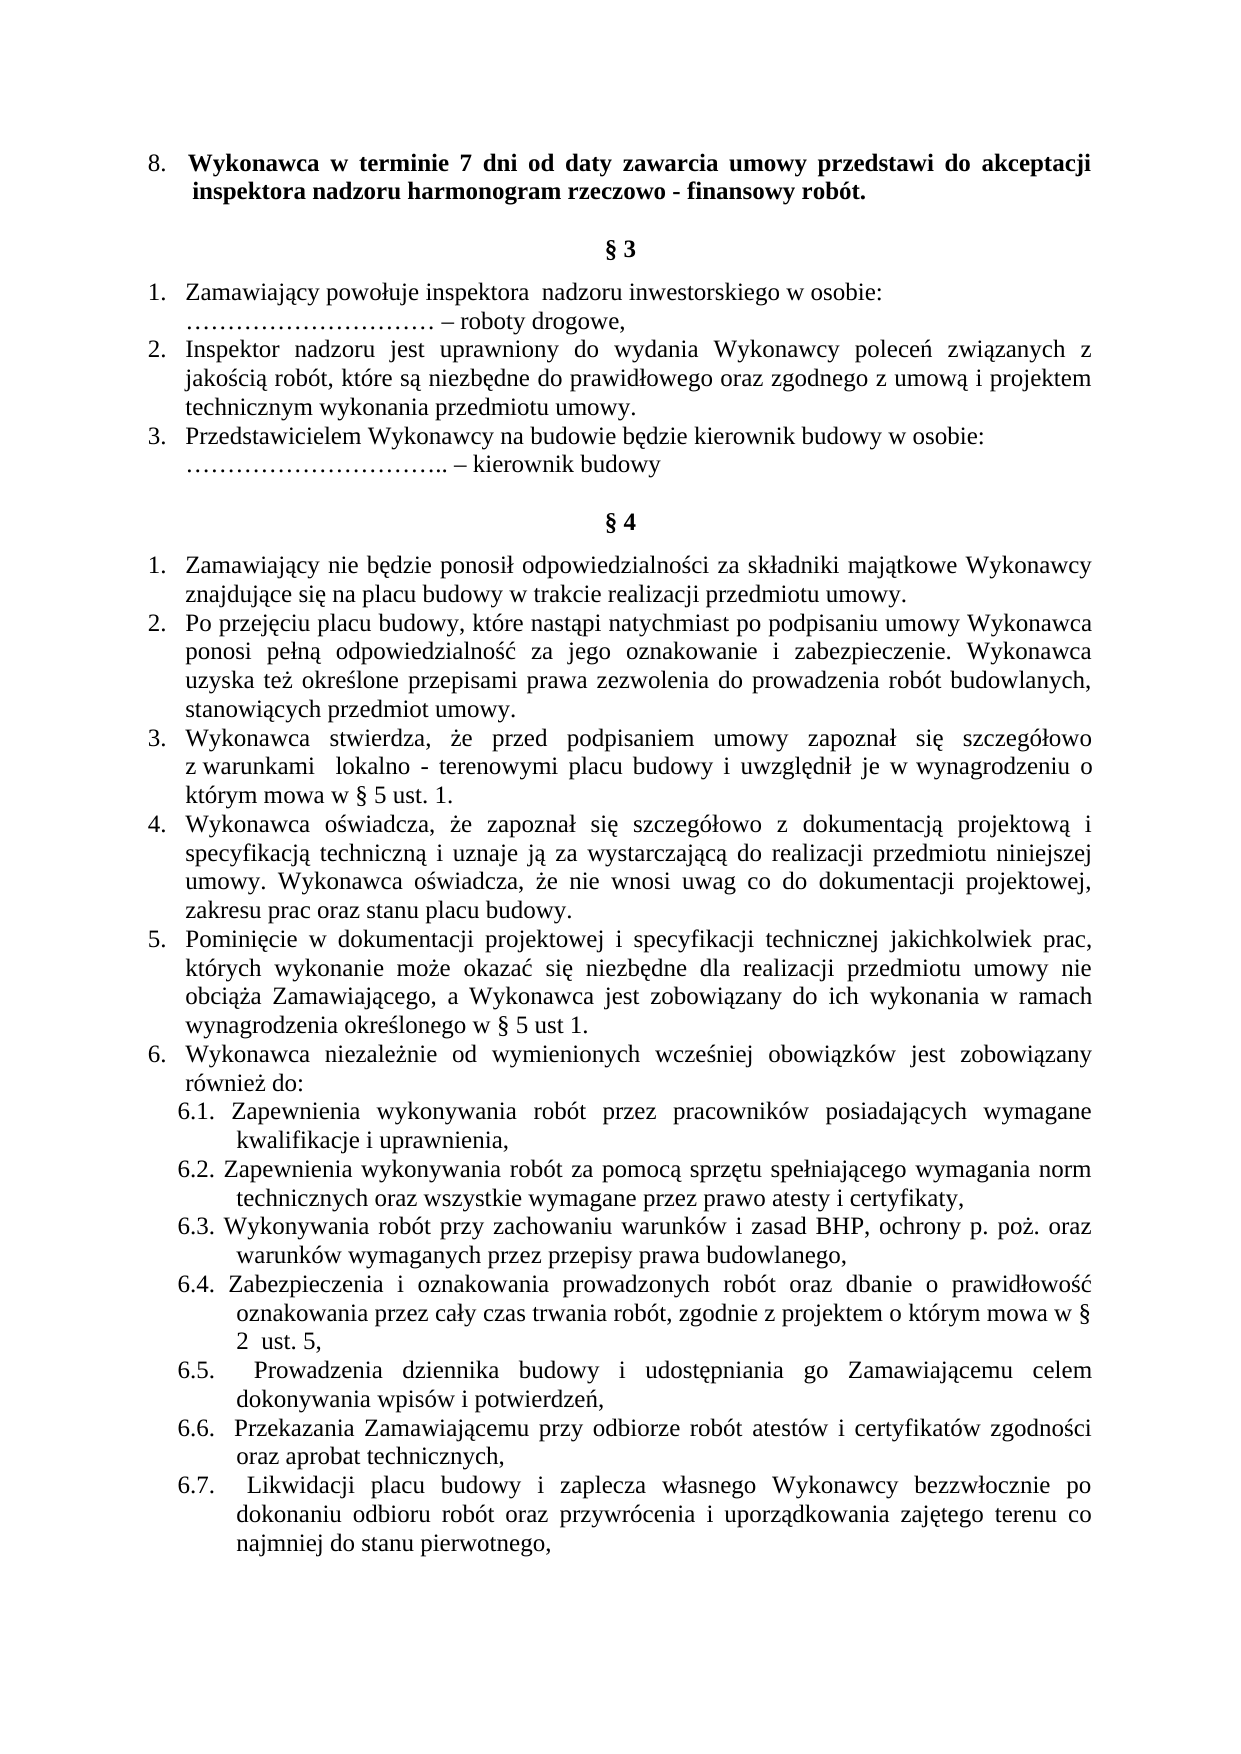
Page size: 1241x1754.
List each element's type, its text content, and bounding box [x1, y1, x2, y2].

text ………………………… – roboty drogowe, [185, 306, 1093, 334]
list Zamawiający powołuje inspektora nadzoru inwestorskiego w osobie: [148, 277, 1093, 306]
list Wykonawca stwierdza, że przed podpisaniem umowy zapoznał się szczegółowo z warunkami lokalno - terenowymi placu budowy i uwzględnił je w wynagrodzeniu o którym mowa w § 5 ust. 1. [148, 723, 1093, 809]
text § 4 [148, 507, 1093, 536]
text § 3 [148, 234, 1093, 263]
list Pominięcie w dokumentacji projektowej i specyfikacji technicznej jakichkolwiek prac, których wykonanie może okazać się niezbędne dla realizacji przedmiotu umowy nie obciąża Zamawiającego, a Wykonawca jest zobowiązany do ich wykonania w ramach wynagrodzenia określonego w § 5 ust 1. [148, 924, 1093, 1039]
list Wykonawca oświadcza, że zapoznał się szczegółowo z dokumentacją projektową i specyfikacją techniczną i uznaje ją za wystarczającą do realizacji przedmiotu niniejszej umowy. Wykonawca oświadcza, że nie wnosi uwag co do dokumentacji projektowej, zakresu prac oraz stanu placu budowy. [148, 809, 1093, 924]
text 8. Wykonawca w terminie 7 dni od daty zawarcia umowy przedstawi do akceptacji inspektora nadzoru harmonogram rzeczowo - finansowy robót. [148, 148, 1093, 205]
text 6.4. Zabezpieczenia i oznakowania prowadzonych robót oraz dbanie o prawidłowość oznakowania przez cały czas trwania robót, zgodnie z projektem o którym mowa w § 2 ust. 5, [177, 1269, 1093, 1355]
text 6.1. Zapewnienia wykonywania robót przez pracowników posiadających wymagane kwalifikacje i uprawnienia, [177, 1096, 1093, 1154]
text 6.3. Wykonywania robót przy zachowaniu warunków i zasad BHP, ochrony p. poż. oraz warunków wymaganych przez przepisy prawa budowlanego, [177, 1211, 1093, 1269]
text 6.6. Przekazania Zamawiającemu przy odbiorze robót atestów i certyfikatów zgodności oraz aprobat technicznych, [177, 1413, 1093, 1470]
list Inspektor nadzoru jest uprawniony do wydania Wykonawcy poleceń związanych z jakością robót, które są niezbędne do prawidłowego oraz zgodnego z umową i projektem technicznym wykonania przedmiotu umowy. [148, 334, 1093, 421]
text 6.2. Zapewnienia wykonywania robót za pomocą sprzętu spełniającego wymagania norm technicznych oraz wszystkie wymagane przez prawo atesty i certyfikaty, [177, 1154, 1093, 1211]
text 6.7. Likwidacji placu budowy i zaplecza własnego Wykonawcy bezzwłocznie po dokonaniu odbioru robót oraz przywrócenia i uporządkowania zajętego terenu co najmniej do stanu pierwotnego, [177, 1470, 1093, 1556]
list Po przejęciu placu budowy, które nastąpi natychmiast po podpisaniu umowy Wykonawca ponosi pełną odpowiedzialność za jego oznakowanie i zabezpieczenie. Wykonawca uzyska też określone przepisami prawa zezwolenia do prowadzenia robót budowlanych, stanowiących przedmiot umowy. [148, 608, 1093, 723]
list Przedstawicielem Wykonawcy na budowie będzie kierownik budowy w osobie: [148, 421, 1093, 449]
list Wykonawca niezależnie od wymienionych wcześniej obowiązków jest zobowiązany również do: [148, 1039, 1093, 1096]
text ………………………….. – kierownik budowy [185, 449, 1093, 478]
list Zamawiający nie będzie ponosił odpowiedzialności za składniki majątkowe Wykonawcy znajdujące się na placu budowy w trakcie realizacji przedmiotu umowy. [148, 550, 1093, 608]
text 6.5. Prowadzenia dziennika budowy i udostępniania go Zamawiającemu celem dokonywania wpisów i potwierdzeń, [177, 1355, 1093, 1413]
